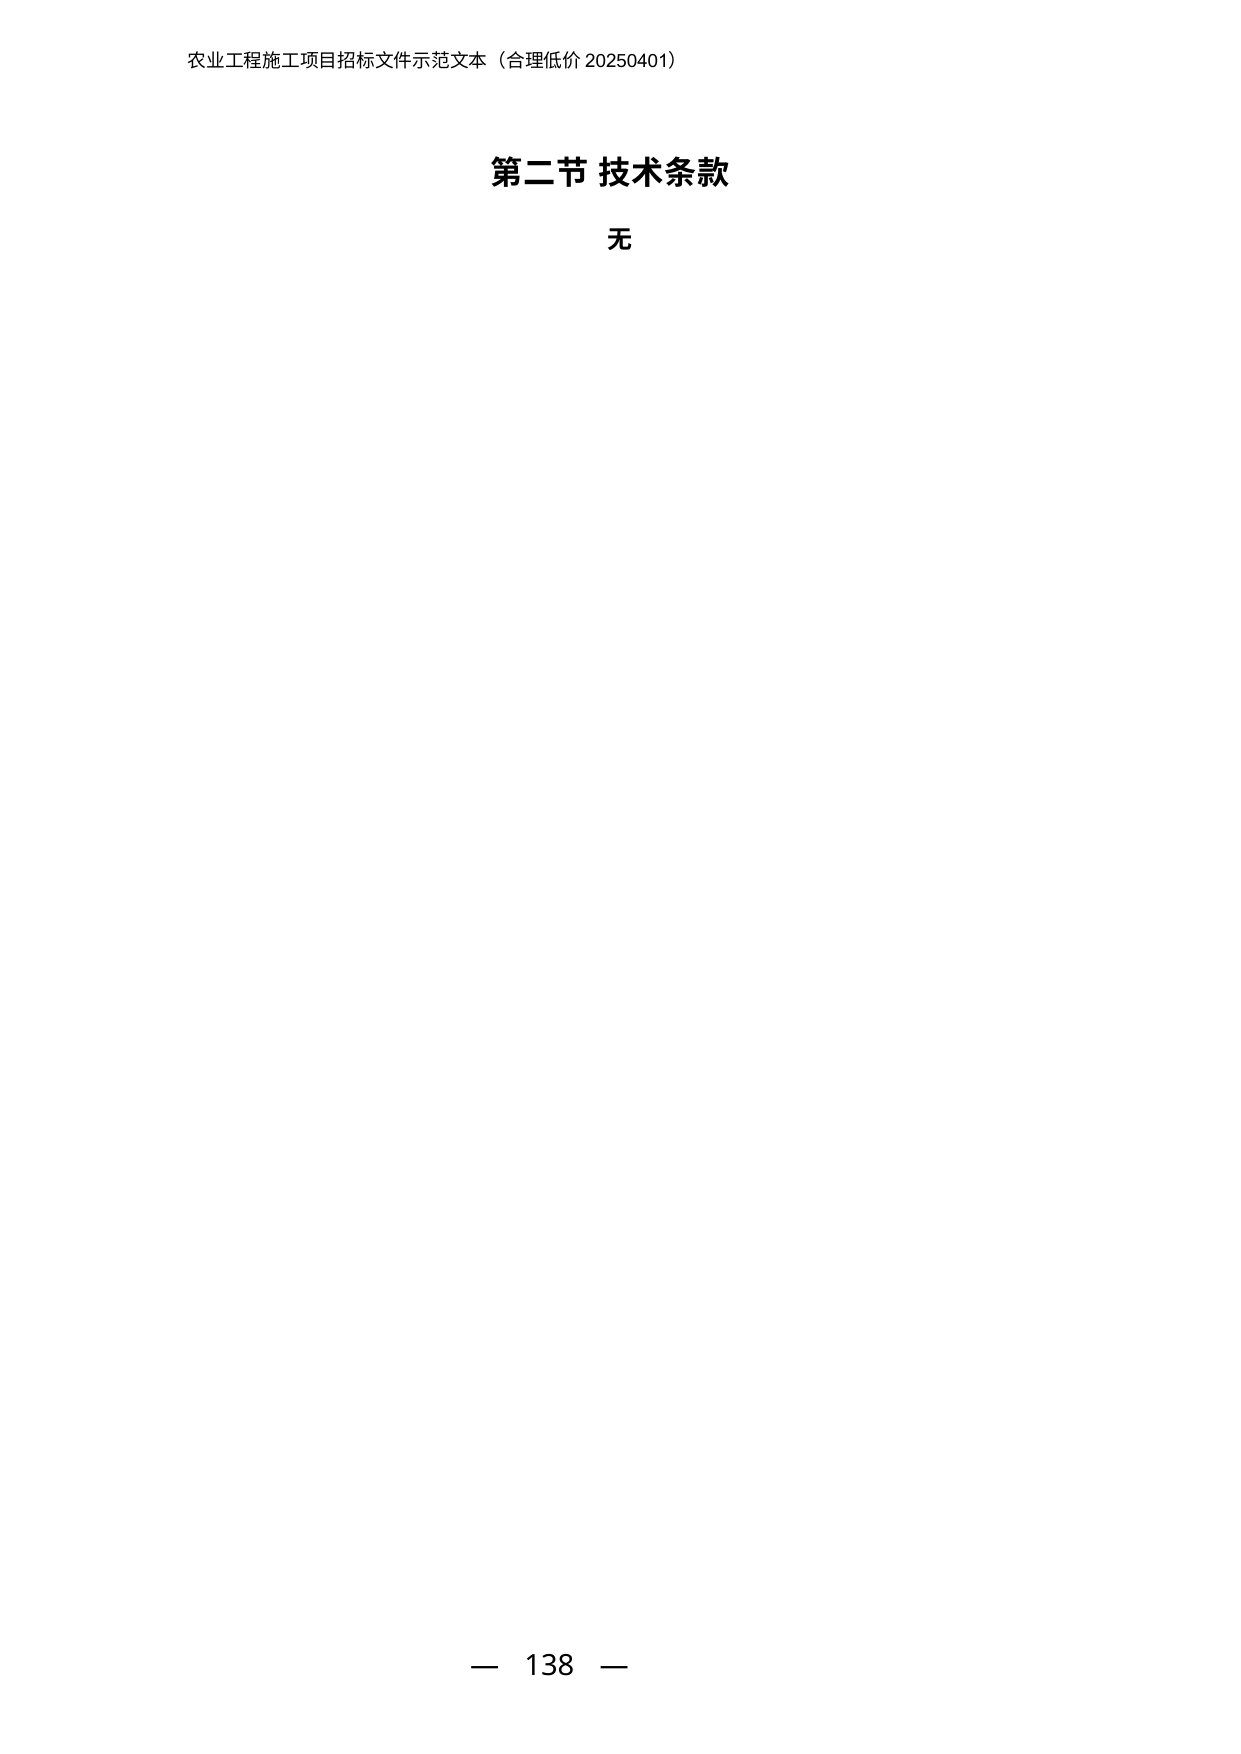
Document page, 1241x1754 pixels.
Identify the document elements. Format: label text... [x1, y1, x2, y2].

text 无 [187, 219, 1053, 255]
text 第二节 技术条款 [187, 150, 1053, 194]
